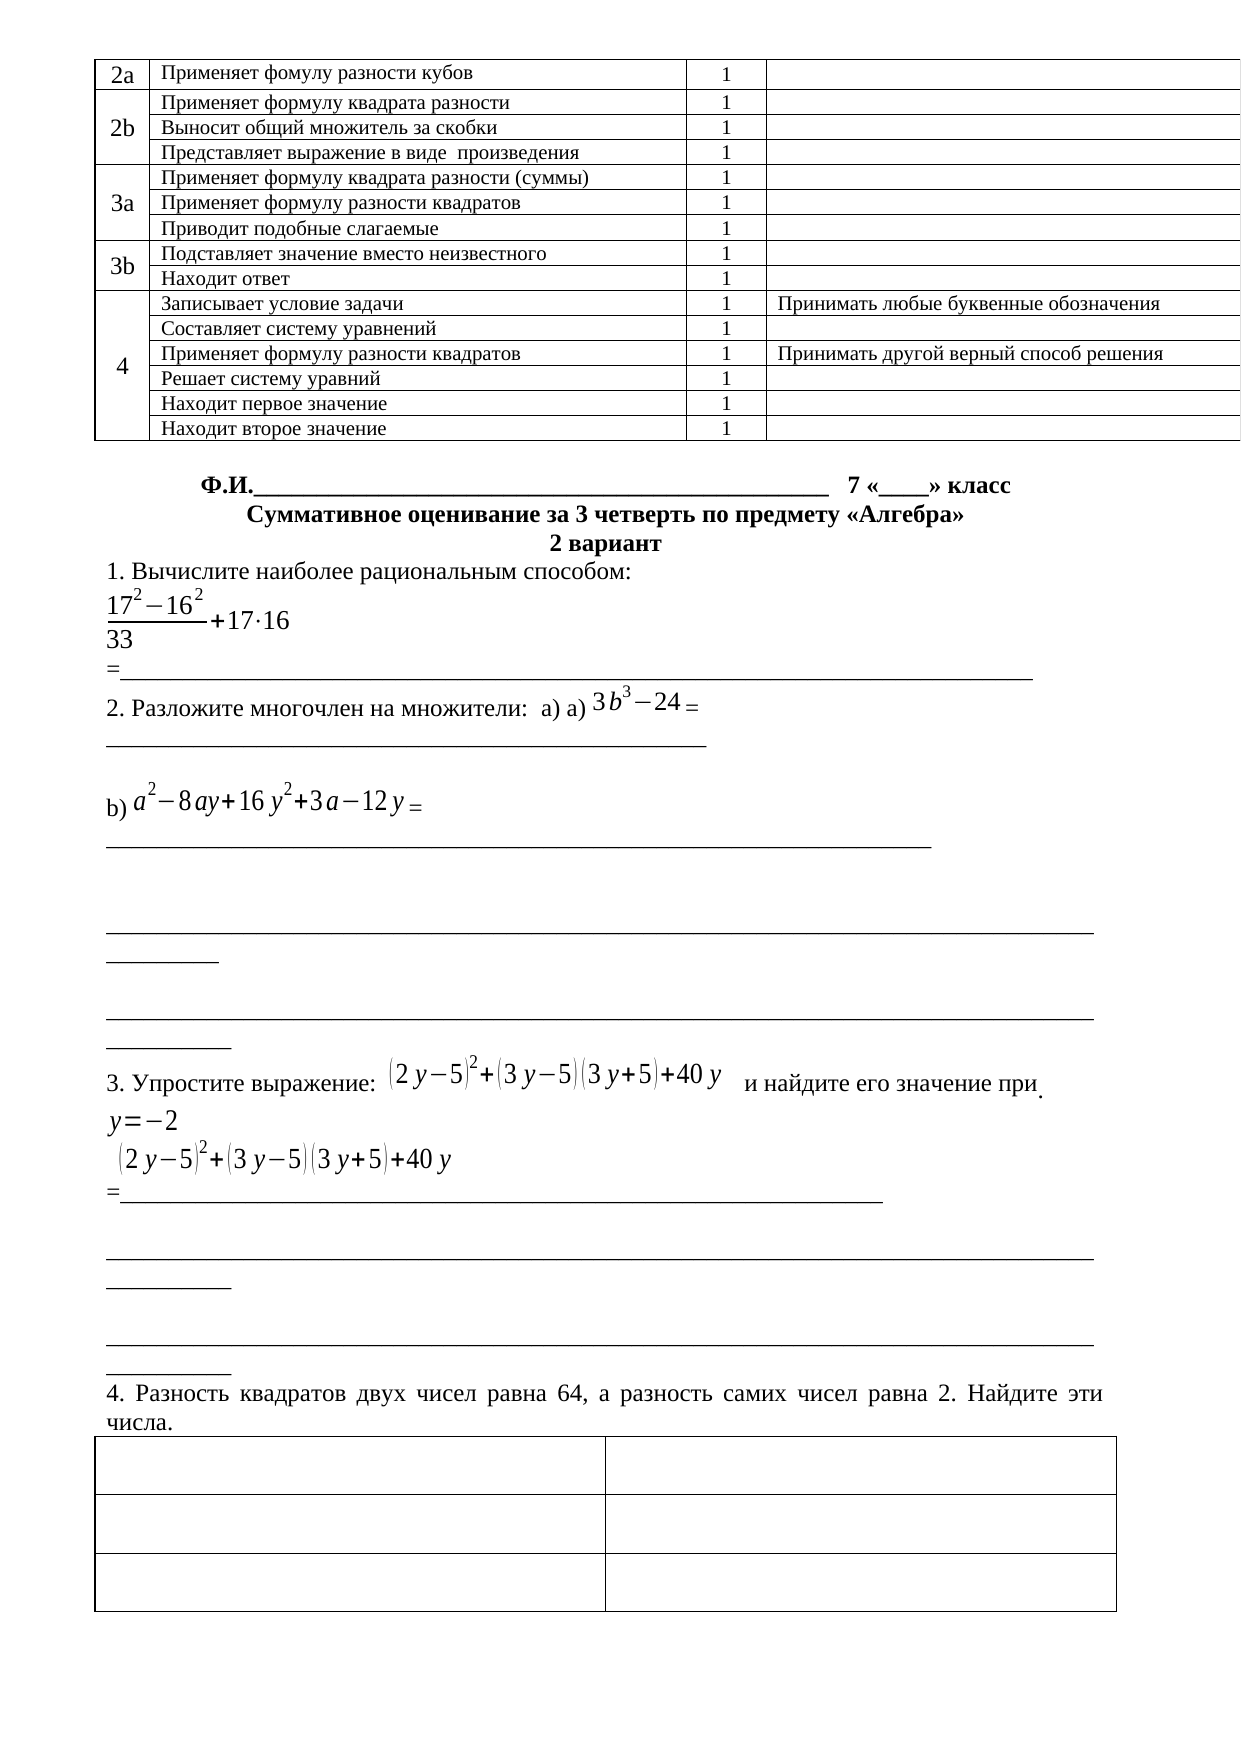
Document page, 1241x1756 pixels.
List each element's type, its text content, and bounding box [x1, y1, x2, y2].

table_cell 1 [687, 341, 766, 365]
text 2. Разложите многочлен на множители: a) a) = ________________________________________________ [106, 683, 1105, 750]
table_cell [767, 90, 1240, 114]
table_cell [767, 215, 1240, 239]
table_cell 1 [687, 391, 766, 415]
table_cell [96, 1495, 605, 1553]
table_cell Применяет фомулу разности кубов [150, 60, 686, 89]
text 4. Разность квадратов двух чисел равна 64, а разность самих чисел равна 2. Найдите эти числа. [106, 1378, 1105, 1436]
table_cell [767, 241, 1240, 264]
table_cell [767, 140, 1240, 164]
text 3. Упростите выражение: и найдите его значение при. [106, 1052, 1105, 1137]
table_cell [767, 366, 1240, 390]
text Ф.И.______________________________________________ 7 «____» класс [106, 470, 1105, 499]
table_cell [767, 190, 1240, 214]
table_cell Подставляет значение вместо неизвестного [150, 241, 686, 264]
table_cell 2b [96, 90, 149, 164]
table_cell Находит первое значение [150, 391, 686, 415]
table_cell Принимать другой верный способ решения [767, 341, 1240, 365]
table_cell 1 [687, 90, 766, 114]
table_cell Выносит общий множитель за скобки [150, 115, 686, 139]
table_header [96, 1437, 605, 1494]
table_cell 1 [687, 291, 766, 315]
table_cell Применяет формулу разности квадратов [150, 190, 686, 214]
text 1. Вычислите наиболее рациональным способом: [106, 556, 1105, 585]
table_cell [767, 115, 1240, 139]
table_cell 1 [687, 190, 766, 214]
text _________________________________________________________________________________________ [106, 1234, 1105, 1292]
table_cell Принимать любые буквенные обозначения [767, 291, 1240, 315]
text _________________________________________________________________________________________ [106, 1321, 1105, 1378]
table_cell 1 [687, 115, 766, 139]
table_header [606, 1437, 1116, 1494]
table_cell [96, 1554, 605, 1611]
table_cell 3a [96, 165, 149, 239]
table_cell Представляет выражение в виде произведения [150, 140, 686, 164]
table_cell 1 [687, 140, 766, 164]
table_cell 4 [96, 291, 149, 440]
table_cell Составляет систему уравнений [150, 316, 686, 340]
table_cell [767, 391, 1240, 415]
text b) = __________________________________________________________________ [106, 779, 1105, 851]
table_cell Находит ответ [150, 266, 686, 290]
table_cell 1 [687, 241, 766, 264]
table_cell Решает систему уравний [150, 366, 686, 390]
table_cell [767, 316, 1240, 340]
table_cell 1 [687, 165, 766, 189]
table_cell Приводит подобные слагаемые [150, 215, 686, 239]
text =_________________________________________________________________________ [106, 585, 1105, 683]
table_cell 2a [96, 60, 149, 89]
table_cell Применяет формулу квадрата разности (суммы) [150, 165, 686, 189]
text Суммативное оценивание за 3 четверть по предмету «Алгебра» [106, 499, 1105, 528]
table_cell Применяет формулу квадрата разности [150, 90, 686, 114]
text =_____________________________________________________________ [106, 1137, 1105, 1206]
table_cell Записывает условие задачи [150, 291, 686, 315]
table_cell [767, 60, 1240, 89]
table_cell Находит второе значение [150, 416, 686, 440]
table_cell [767, 165, 1240, 189]
table_cell [606, 1554, 1116, 1611]
text _________________________________________________________________________________________ [106, 994, 1105, 1052]
table_cell 1 [687, 416, 766, 440]
table_cell Применяет формулу разности квадратов [150, 341, 686, 365]
table_cell 1 [687, 366, 766, 390]
table_cell 1 [687, 266, 766, 290]
table_cell 1 [687, 215, 766, 239]
table_cell [767, 266, 1240, 290]
table_cell 1 [687, 316, 766, 340]
table_cell 1 [687, 60, 766, 89]
table_cell 3b [96, 241, 149, 290]
table_cell [606, 1495, 1116, 1553]
text 2 вариант [106, 528, 1105, 556]
text ________________________________________________________________________________________ [106, 879, 1105, 966]
table_cell [767, 416, 1240, 440]
